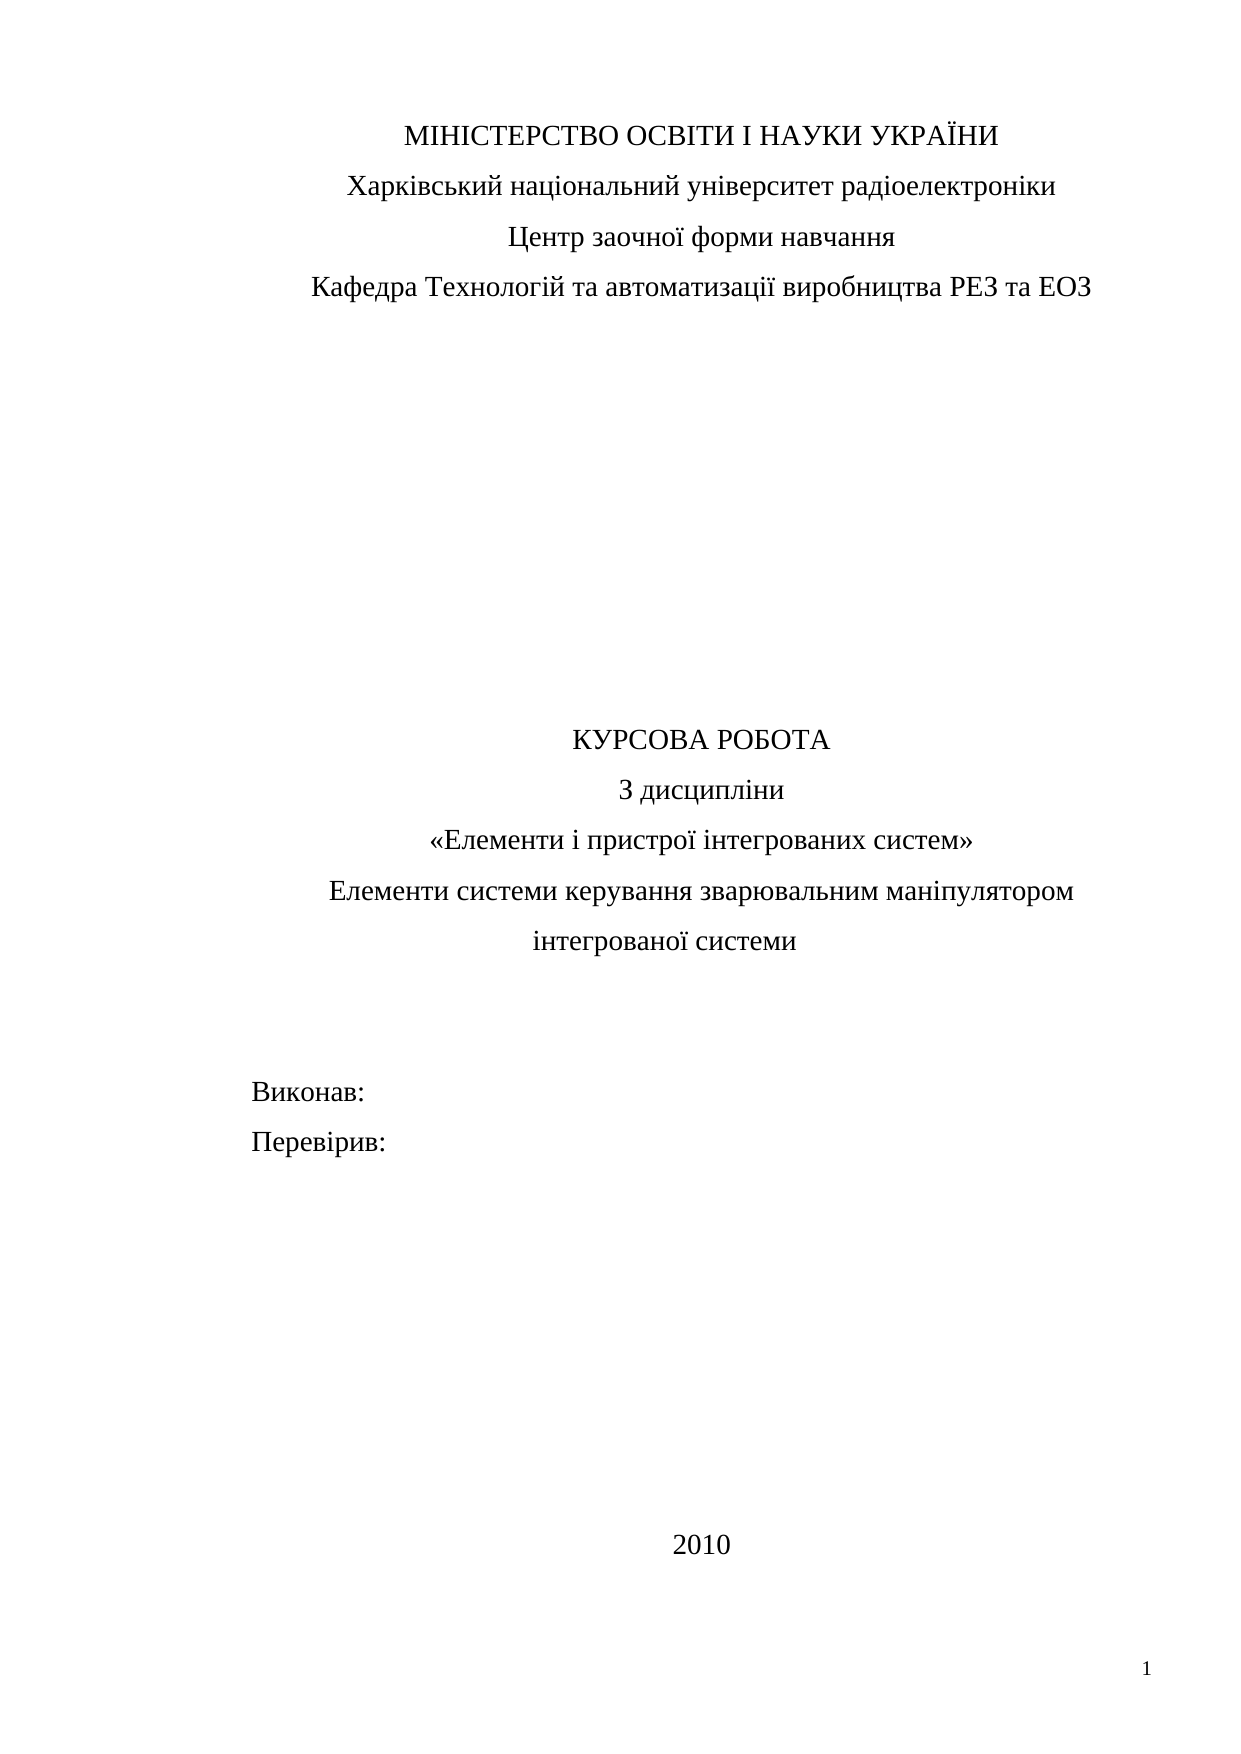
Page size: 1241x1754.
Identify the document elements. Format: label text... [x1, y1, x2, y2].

text МІНІСТЕРСТВО ОСВІТИ І НАУКИ УКРАЇНИ [177, 118, 1152, 152]
text З дисципліни [177, 772, 1152, 806]
text 2010 [177, 1527, 1152, 1560]
text Кафедра Технологій та автоматизації виробництва РЕЗ та ЕОЗ [177, 269, 1152, 303]
text Перевірив: [177, 1124, 1152, 1158]
text КУРСОВА РОБОТА [177, 722, 1152, 755]
text Виконав: [177, 1074, 1152, 1108]
text Харківський національний університет радіоелектроніки [177, 168, 1152, 202]
text Центр заочної форми навчання [177, 219, 1152, 252]
text «Елементи і пристрої інтегрованих систем» [177, 822, 1152, 856]
text Елементи системи керування зварювальним маніпулятором інтегрованої системи [177, 873, 1152, 957]
